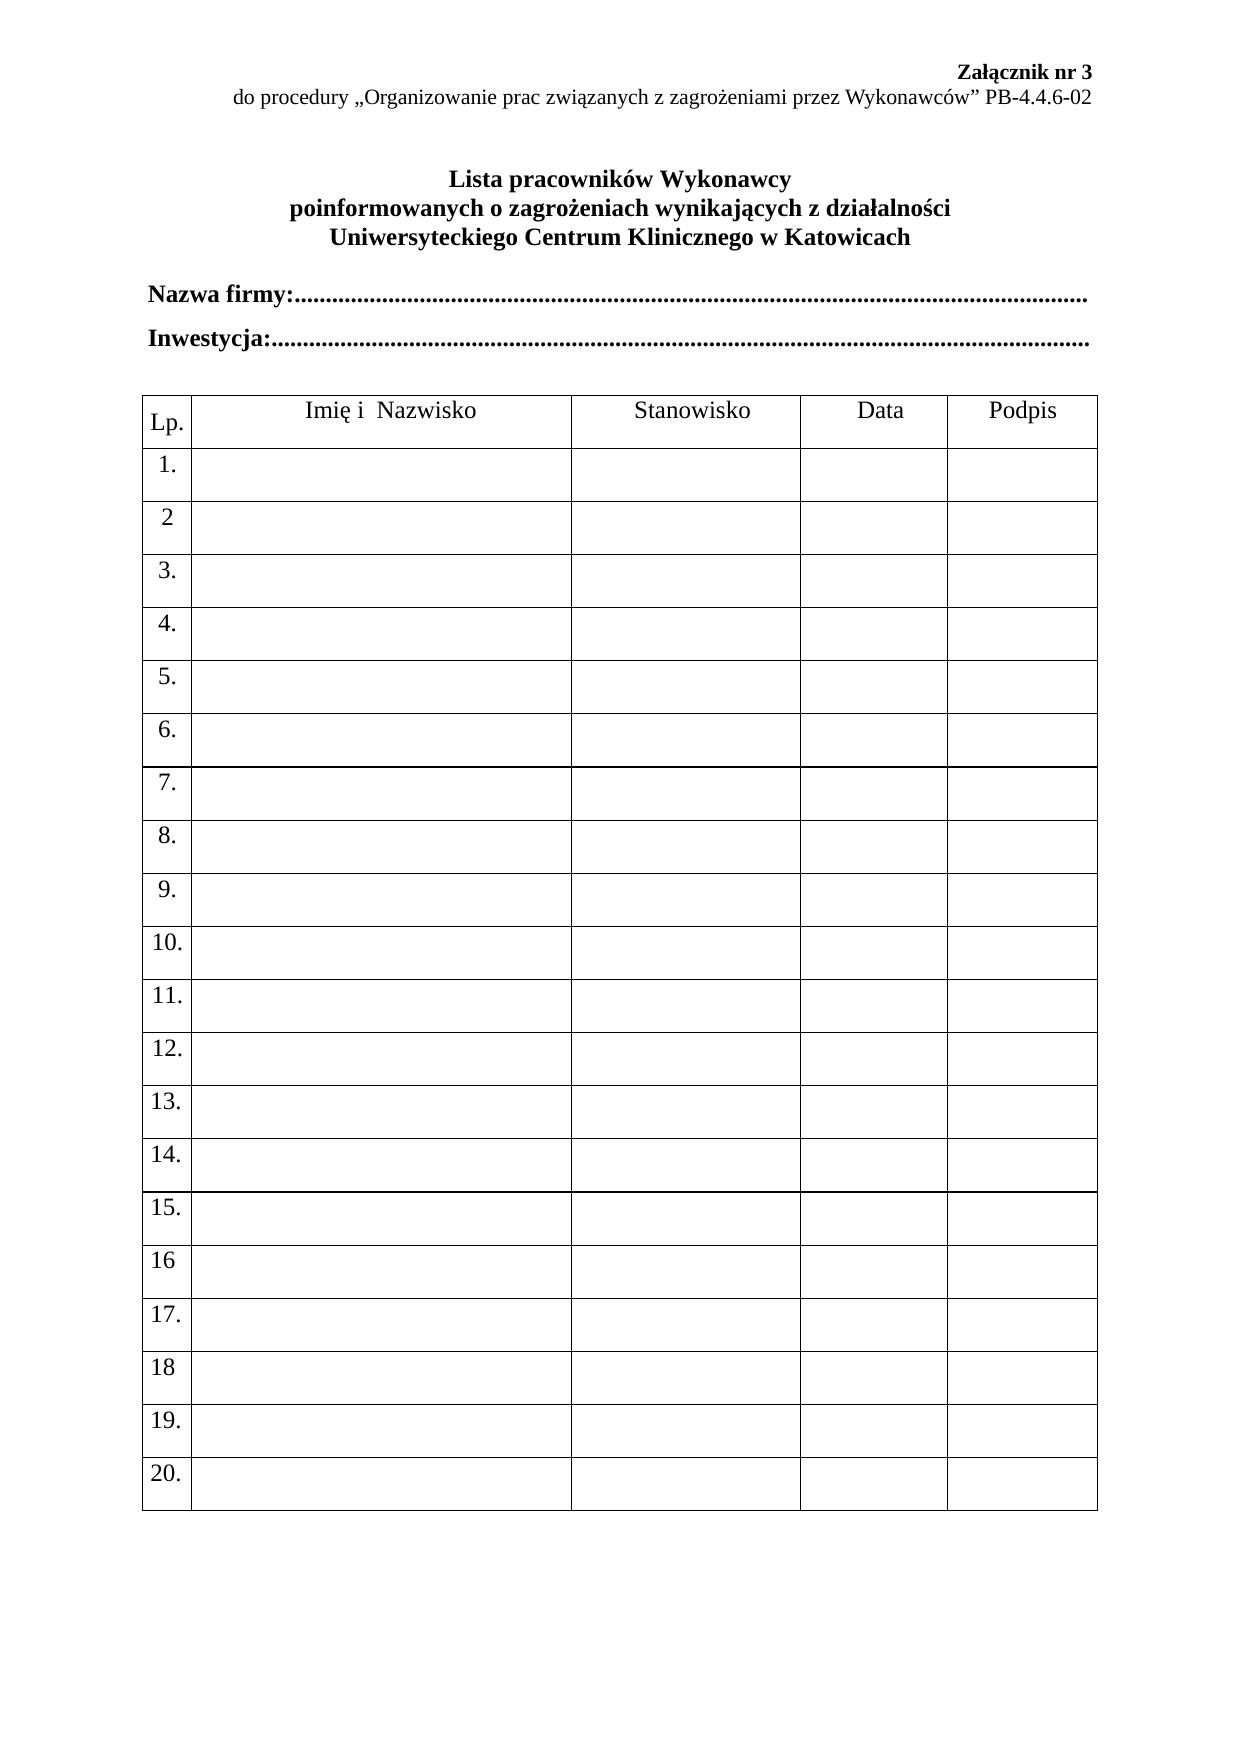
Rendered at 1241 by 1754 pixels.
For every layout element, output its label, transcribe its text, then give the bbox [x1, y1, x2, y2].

table_cell 5. [143, 661, 191, 713]
table_cell [572, 1299, 800, 1351]
table_cell [192, 661, 571, 713]
table_cell [192, 1352, 571, 1404]
text Uniwersyteckiego Centrum Klinicznego w Katowicach [148, 222, 1092, 251]
table_cell [801, 1299, 947, 1351]
table_cell [801, 1352, 947, 1404]
table_cell [572, 768, 800, 819]
table_cell [948, 980, 1097, 1032]
table_cell [192, 821, 571, 873]
table_cell [948, 1139, 1097, 1191]
table_cell [948, 1299, 1097, 1351]
text Inwestycja:................................................................................................................................... [148, 323, 1092, 351]
table_cell [192, 502, 571, 554]
table_cell [572, 1086, 800, 1138]
table_cell [948, 608, 1097, 660]
table_header Podpis [948, 396, 1097, 448]
table_cell [572, 1246, 800, 1298]
table_cell [801, 768, 947, 819]
table_cell [572, 661, 800, 713]
table_cell [801, 714, 947, 766]
table_cell [801, 1086, 947, 1138]
table_cell 3. [143, 555, 191, 607]
table_cell [948, 661, 1097, 713]
table_cell [948, 714, 1097, 766]
table_cell [948, 555, 1097, 607]
table_cell 15. [143, 1193, 191, 1244]
table_cell [572, 1033, 800, 1085]
table_cell [948, 768, 1097, 819]
table_cell [801, 1139, 947, 1191]
table_cell [192, 449, 571, 501]
table_cell [572, 449, 800, 501]
table_cell [192, 980, 571, 1032]
table_cell [572, 555, 800, 607]
text Nazwa firmy:............................................................................................................................... [148, 279, 1092, 308]
table_cell [192, 608, 571, 660]
table_header Stanowisko [572, 396, 800, 448]
table_cell [948, 1033, 1097, 1085]
table_cell [948, 1352, 1097, 1404]
table_cell [948, 1246, 1097, 1298]
table_cell [801, 661, 947, 713]
text Lista pracowników Wykonawcy [148, 164, 1092, 193]
table_cell [572, 927, 800, 979]
table_cell [192, 1458, 571, 1510]
table_cell [801, 980, 947, 1032]
table_cell [948, 1458, 1097, 1510]
table_cell [948, 821, 1097, 873]
table_cell [948, 1086, 1097, 1138]
table_cell [801, 927, 947, 979]
table_cell [801, 1458, 947, 1510]
table_cell [192, 1193, 571, 1244]
table_cell [801, 1405, 947, 1457]
table_cell [192, 1086, 571, 1138]
table_cell 19. [143, 1405, 191, 1457]
table_cell [801, 555, 947, 607]
table_cell 17. [143, 1299, 191, 1351]
table_header Lp. [143, 396, 191, 448]
table_cell [572, 1458, 800, 1510]
table_cell [192, 714, 571, 766]
table_cell [192, 927, 571, 979]
table_cell [948, 927, 1097, 979]
table_cell 13. [143, 1086, 191, 1138]
table_cell [572, 1139, 800, 1191]
table_cell 9. [143, 874, 191, 926]
text do procedury „Organizowanie prac związanych z zagrożeniami przez Wykonawców” PB-4.4.6-02 [148, 84, 1092, 109]
table_cell 6. [143, 714, 191, 766]
table_cell [192, 874, 571, 926]
table_cell [572, 980, 800, 1032]
table_cell [192, 555, 571, 607]
table_header Imię i Nazwisko [192, 396, 571, 448]
table_cell [572, 608, 800, 660]
table_cell 10. [143, 927, 191, 979]
table_cell 18 [143, 1352, 191, 1404]
table_cell [192, 1033, 571, 1085]
table_cell [192, 1246, 571, 1298]
table_cell 2 [143, 502, 191, 554]
table_cell 11. [143, 980, 191, 1032]
table_cell [801, 608, 947, 660]
table_cell [948, 1405, 1097, 1457]
table_cell [572, 1352, 800, 1404]
table_cell 1. [143, 449, 191, 501]
text Załącznik nr 3 [148, 59, 1092, 84]
table_cell [572, 502, 800, 554]
table_cell [801, 1246, 947, 1298]
table_cell 14. [143, 1139, 191, 1191]
table_cell 16 [143, 1246, 191, 1298]
table_cell 12. [143, 1033, 191, 1085]
table_cell [801, 821, 947, 873]
table_cell 4. [143, 608, 191, 660]
table_cell [572, 1405, 800, 1457]
table_cell [948, 502, 1097, 554]
table_cell [801, 1033, 947, 1085]
table_cell [572, 714, 800, 766]
table_cell [192, 1405, 571, 1457]
table_cell 20. [143, 1458, 191, 1510]
table_cell [801, 1193, 947, 1244]
table_cell [801, 449, 947, 501]
table_cell [948, 449, 1097, 501]
table_header Data [801, 396, 947, 448]
table_cell 8. [143, 821, 191, 873]
table_cell [572, 874, 800, 926]
table_cell [572, 1193, 800, 1244]
table_cell [948, 874, 1097, 926]
table_cell [192, 768, 571, 819]
table_cell [192, 1299, 571, 1351]
text poinformowanych o zagrożeniach wynikających z działalności [148, 193, 1092, 222]
table_cell [801, 874, 947, 926]
table_cell 7. [143, 768, 191, 819]
table_cell [948, 1193, 1097, 1244]
table_cell [192, 1139, 571, 1191]
table_cell [572, 821, 800, 873]
table_cell [801, 502, 947, 554]
